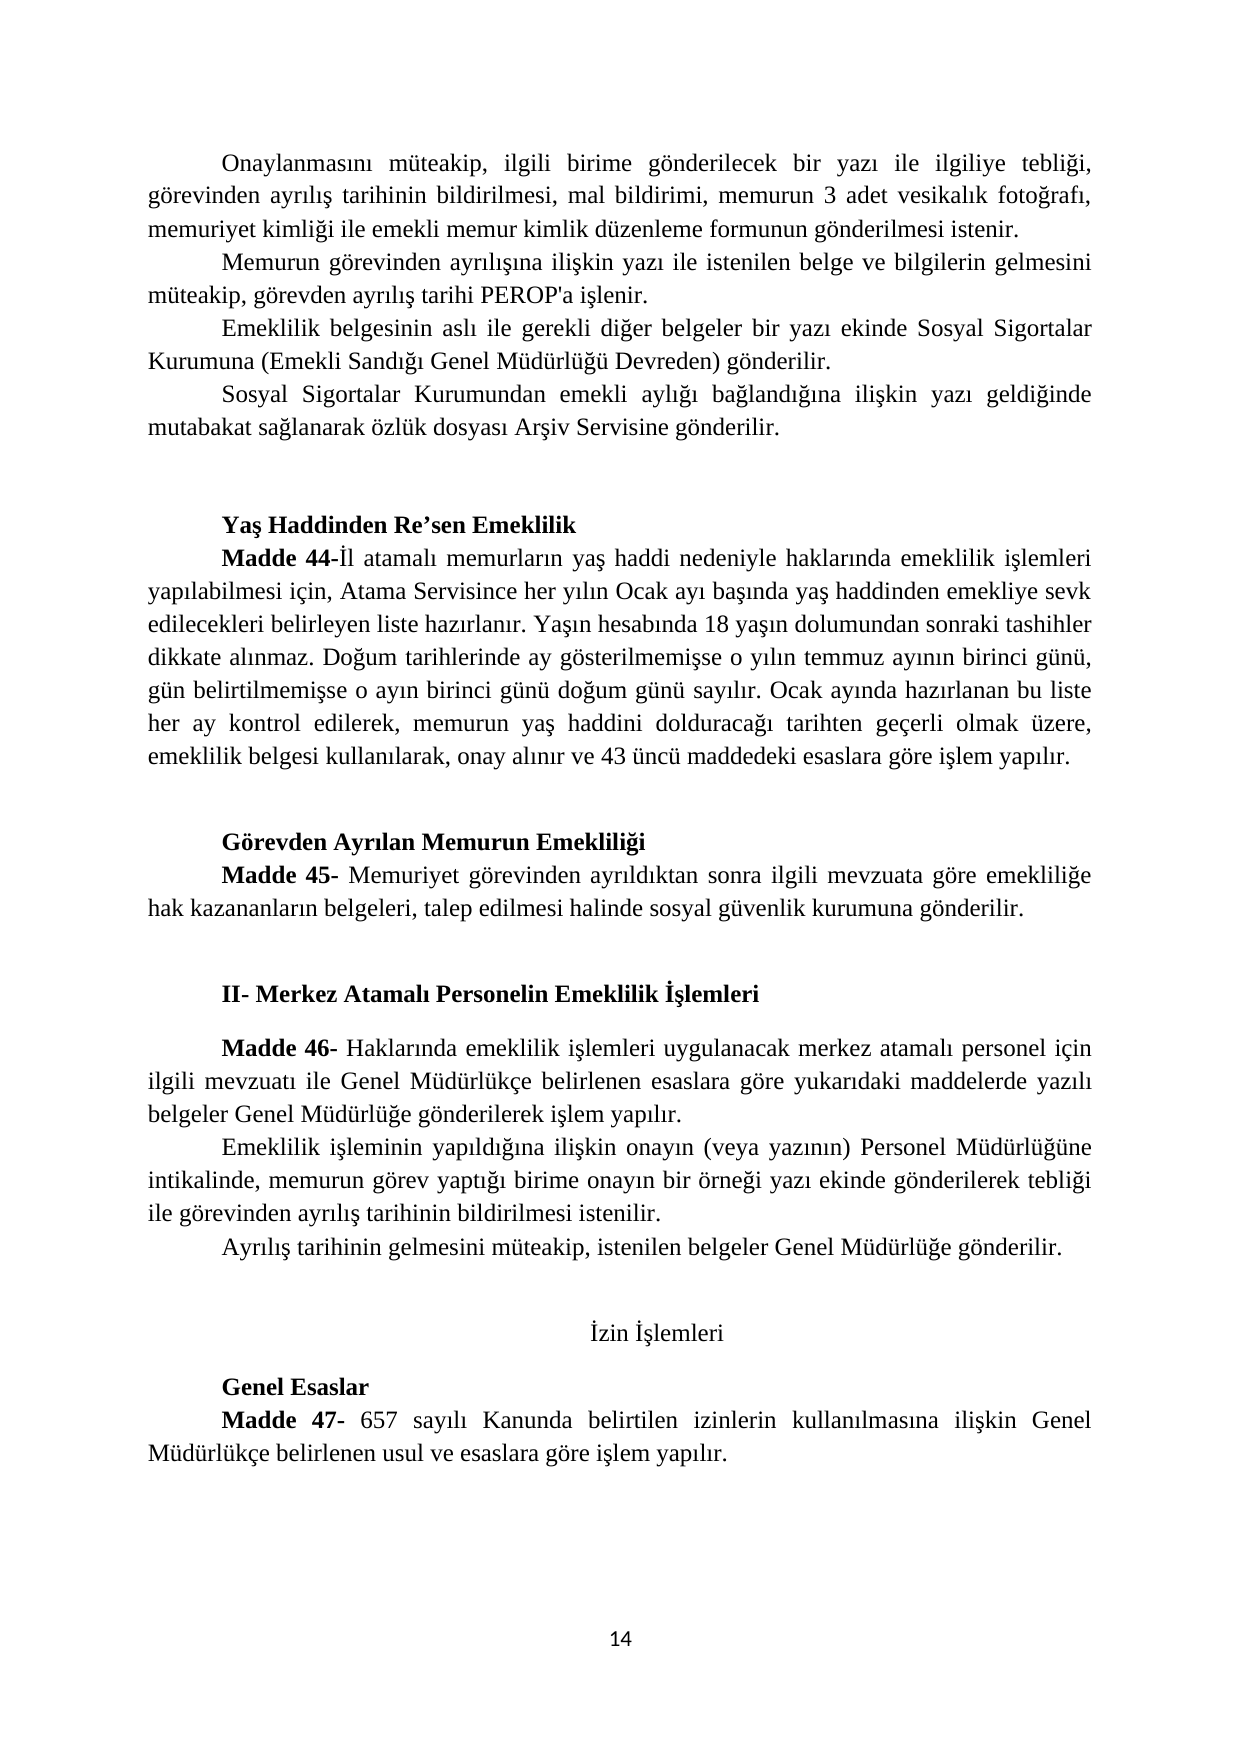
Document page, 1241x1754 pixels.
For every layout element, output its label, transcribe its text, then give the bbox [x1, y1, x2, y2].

text Sosyal Sigortalar Kurumundan emekli aylığı bağlandığına ilişkin yazı geldiğinde mutabakat sağlanarak özlük dosyası Arşiv Servisine gönderilir. [148, 379, 1093, 441]
text Görevden Ayrılan Memurun Emekliliği [148, 827, 1093, 856]
text Madde 44-İl atamalı memurların yaş haddi nedeniyle haklarında emeklilik işlemleri yapılabilmesi için, Atama Servisince her yılın Ocak ayı başında yaş haddinden emekliye sevk edilecekleri belirleyen liste hazırlanır. Yaşın hesabında 18 yaşın dolumundan sonraki tashihler dikkate alınmaz. Doğum tarihlerinde ay gösterilmemişse o yılın temmuz ayının birinci günü, gün belirtilmemişse o ayın birinci günü doğum günü sayılır. Ocak ayında hazırlanan bu liste her ay kontrol edilerek, memurun yaş haddini dolduracağı tarihten geçerli olmak üzere, emeklilik belgesi kullanılarak, onay alınır ve 43 üncü maddedeki esaslara göre işlem yapılır. [148, 543, 1093, 770]
text Memurun görevinden ayrılışına ilişkin yazı ile istenilen belge ve bilgilerin gelmesini müteakip, görevden ayrılış tarihi PEROP'a işlenir. [148, 247, 1093, 308]
text Yaş Haddinden Re’sen Emeklilik [148, 510, 1093, 539]
text Madde 46- Haklarında emeklilik işlemleri uygulanacak merkez atamalı personel için ilgili mevzuatı ile Genel Müdürlükçe belirlenen esaslara göre yukarıdaki maddelerde yazılı belgeler Genel Müdürlüğe gönderilerek işlem yapılır. [148, 1033, 1093, 1128]
text II- Merkez Atamalı Personelin Emeklilik İşlemleri [148, 979, 1093, 1008]
text Onaylanmasını müteakip, ilgili birime gönderilecek bir yazı ile ilgiliye tebliği, görevinden ayrılış tarihinin bildirilmesi, mal bildirimi, memurun 3 adet vesikalık fotoğrafı, memuriyet kimliği ile emekli memur kimlik düzenleme formunun gönderilmesi istenir. [148, 148, 1093, 242]
text İzin İşlemleri [148, 1318, 1093, 1347]
text Madde 47- 657 sayılı Kanunda belirtilen izinlerin kullanılmasına ilişkin Genel Müdürlükçe belirlenen usul ve esaslara göre işlem yapılır. [148, 1405, 1093, 1467]
text Madde 45- Memuriyet görevinden ayrıldıktan sonra ilgili mevzuata göre emekliliğe hak kazananların belgeleri, talep edilmesi halinde sosyal güvenlik kurumuna gönderilir. [148, 860, 1093, 922]
text Emeklilik işleminin yapıldığına ilişkin onayın (veya yazının) Personel Müdürlüğüne intikalinde, memurun görev yaptığı birime onayın bir örneği yazı ekinde gönderilerek tebliği ile görevinden ayrılış tarihinin bildirilmesi istenilir. [148, 1132, 1093, 1227]
text Emeklilik belgesinin aslı ile gerekli diğer belgeler bir yazı ekinde Sosyal Sigortalar Kurumuna (Emekli Sandığı Genel Müdürlüğü Devreden) gönderilir. [148, 313, 1093, 374]
text Ayrılış tarihinin gelmesini müteakip, istenilen belgeler Genel Müdürlüğe gönderilir. [148, 1232, 1093, 1260]
text Genel Esaslar [148, 1372, 1093, 1401]
